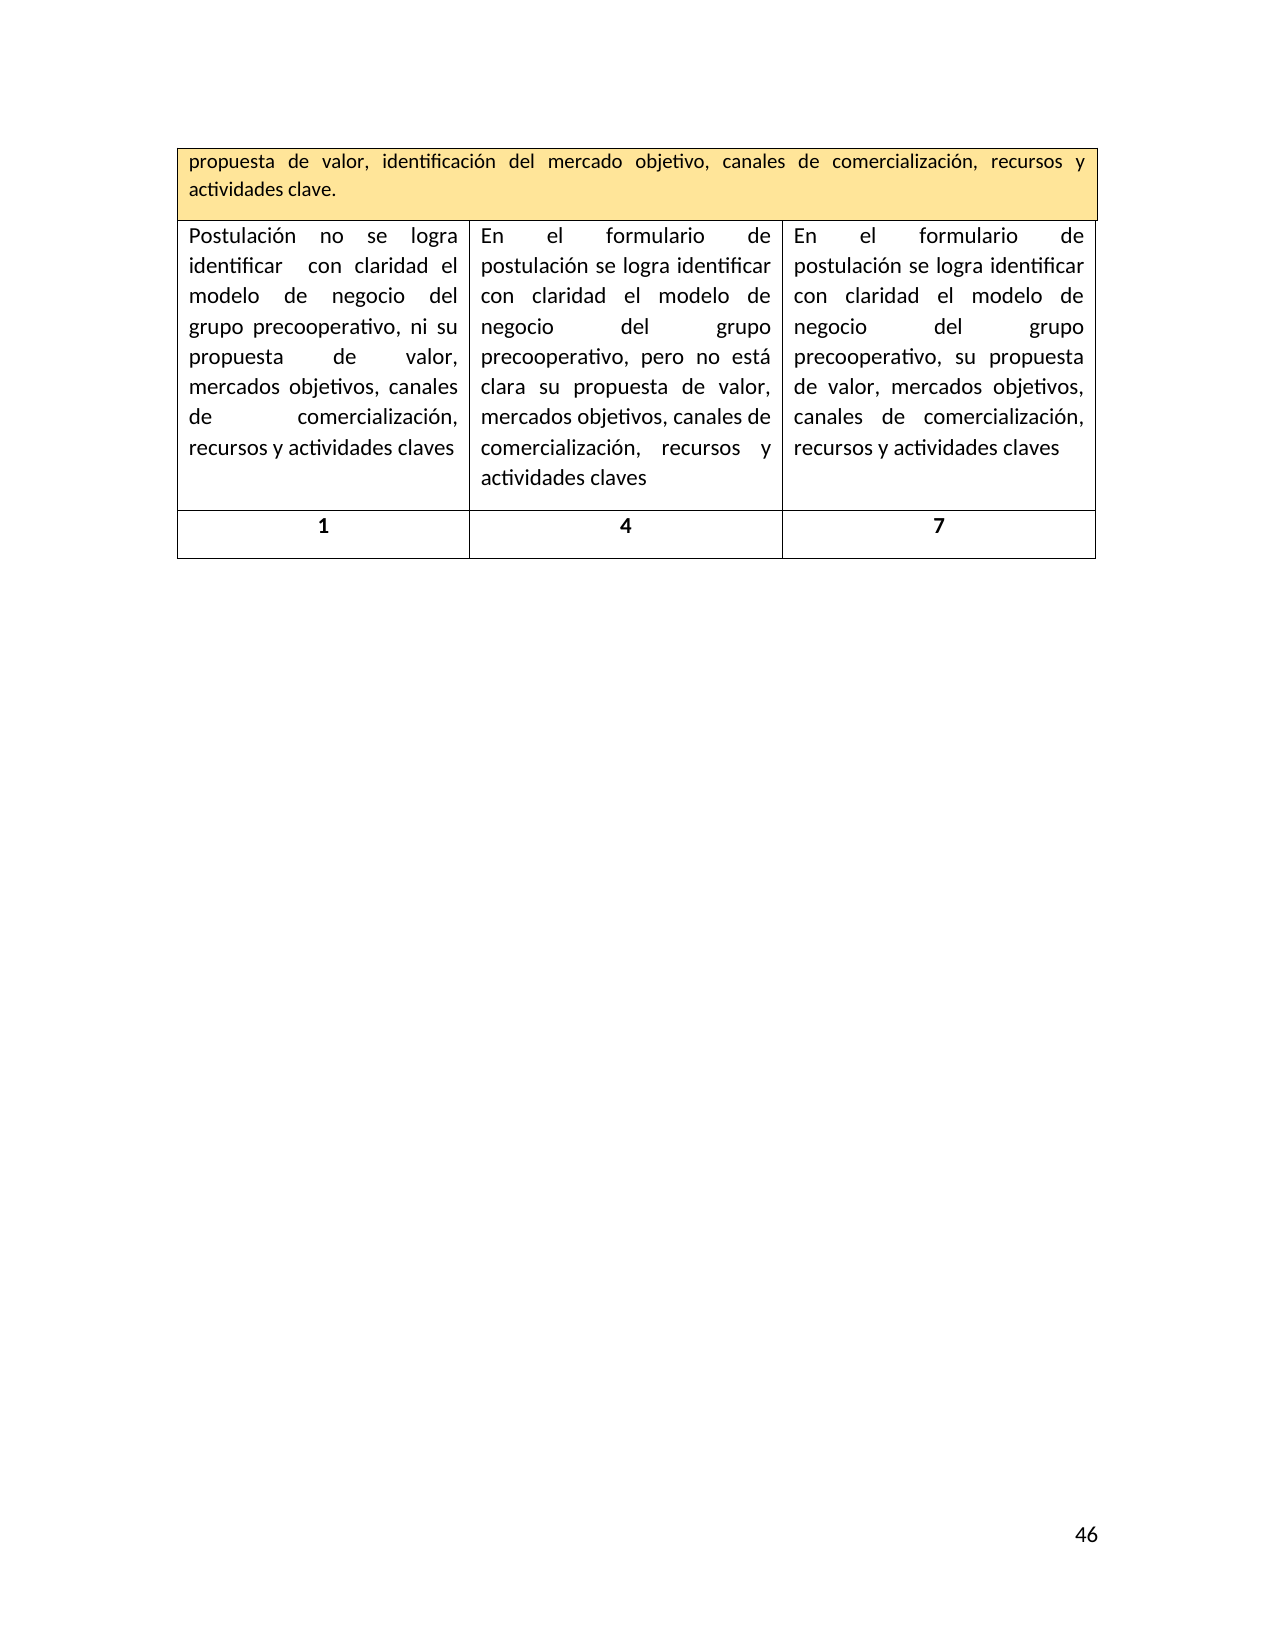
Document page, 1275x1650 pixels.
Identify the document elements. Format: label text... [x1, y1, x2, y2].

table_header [178, 149, 1097, 220]
table_cell En el formulario de postulación se logra identificar con claridad el modelo de negocio del grupo precooperativo, su propuesta de valor, mercados objetivos, canales de comercialización, recursos y actividades claves [783, 221, 1095, 510]
table_cell 4 [470, 511, 782, 557]
table_cell En el formulario de postulación se logra identificar con claridad el modelo de negocio del grupo precooperativo, pero no está clara su propuesta de valor, mercados objetivos, canales de comercialización, recursos y actividades claves [470, 221, 782, 510]
table_cell 1 [178, 511, 469, 557]
table_cell 7 [783, 511, 1095, 557]
table_cell Postulación no se logra identificar con claridad el modelo de negocio del grupo precooperativo, ni su propuesta de valor, mercados objetivos, canales de comercialización, recursos y actividades claves [178, 221, 469, 510]
